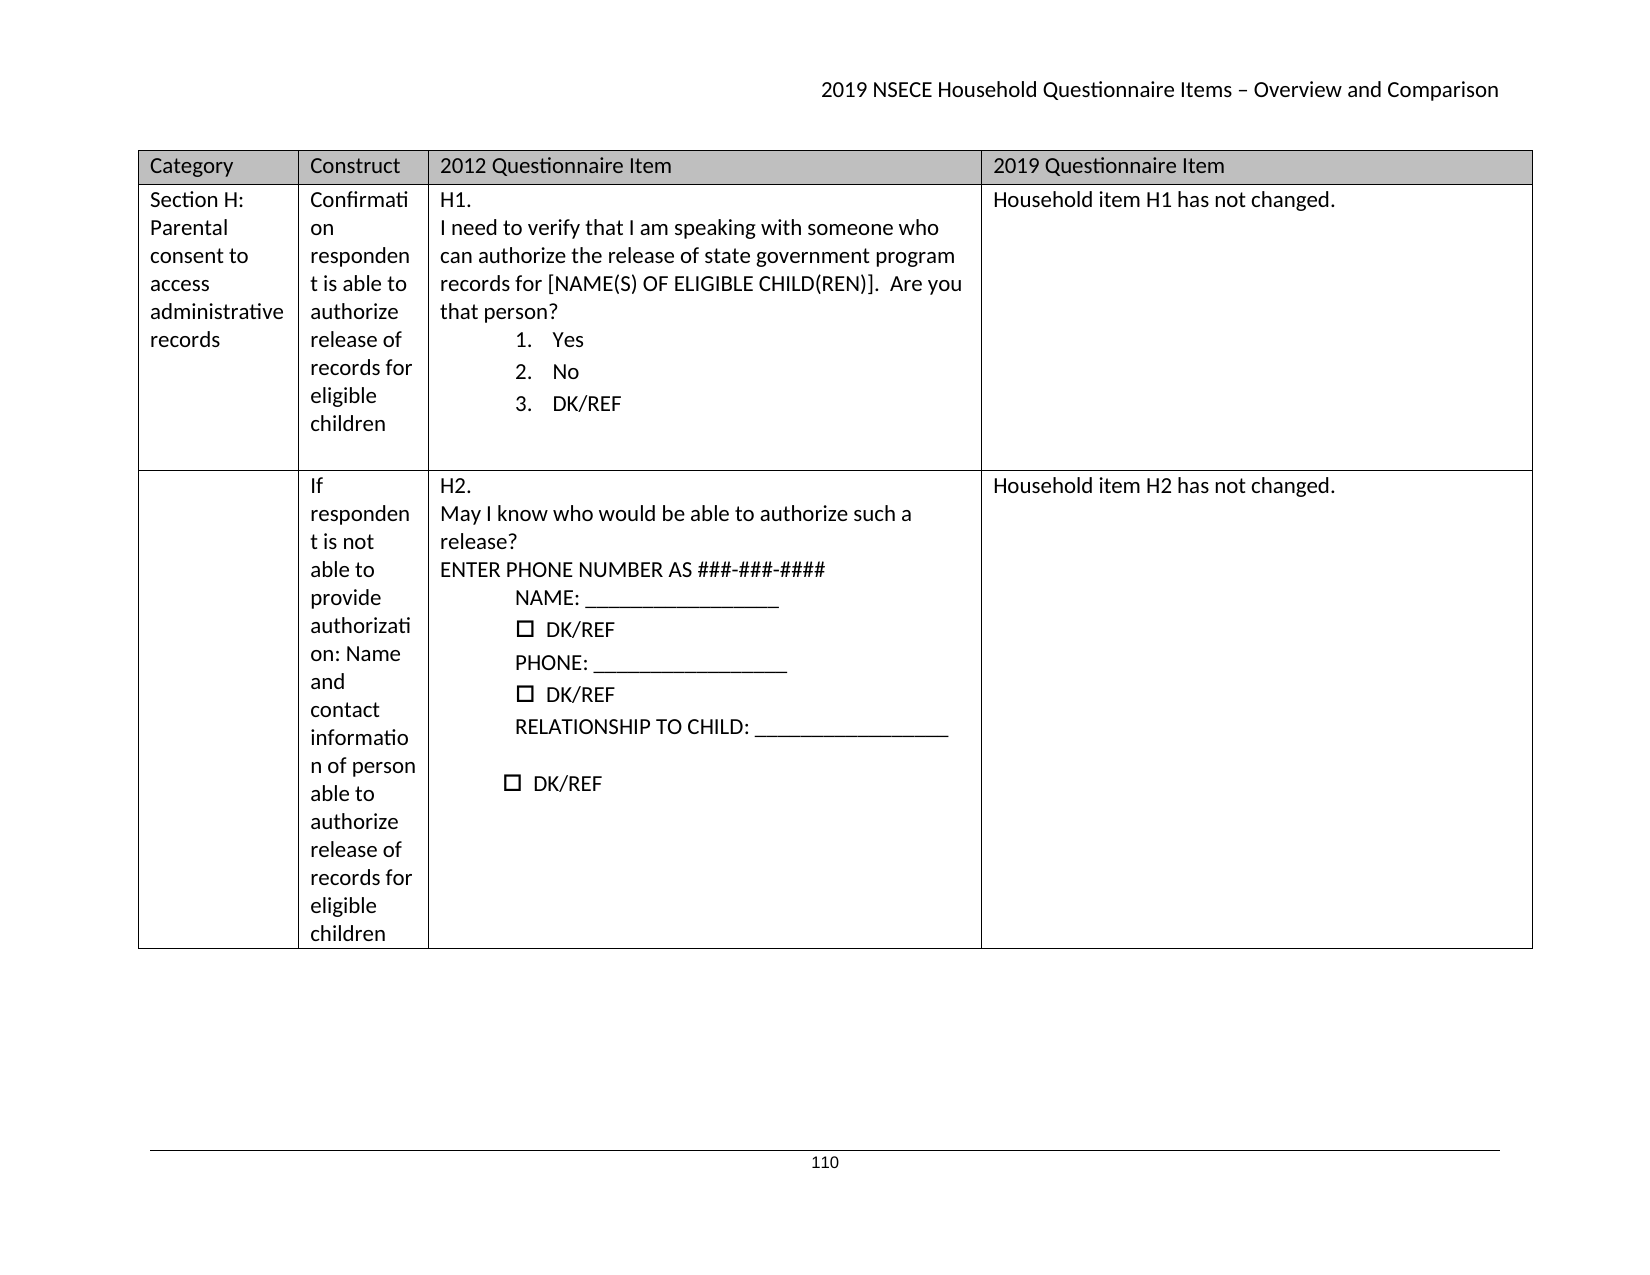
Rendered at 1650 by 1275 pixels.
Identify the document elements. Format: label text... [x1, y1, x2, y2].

table_cell Household item H2 has not changed. [982, 471, 1532, 948]
table_cell [139, 471, 298, 948]
table_header 2019 Questionnaire Item [982, 151, 1532, 184]
table_header Construct [299, 151, 428, 184]
table_cell Confirmation respondent is able to authorize release of records for eligible children [299, 185, 428, 470]
table_cell If respondent is not able to provide authorization: Name and contact information of person able to authorize release of records for eligible children [299, 471, 428, 948]
table_header 2012 Questionnaire Item [429, 151, 981, 184]
table_cell Household item H1 has not changed. [982, 185, 1532, 470]
table_cell H1. I need to verify that I am speaking with someone who can authorize the release of state government program records for [NAME(S) OF ELIGIBLE CHILD(REN)]. Are you that person? Yes No DK/REF [429, 185, 981, 470]
table_header Category [139, 151, 298, 184]
table_cell H2. May I know who would be able to authorize such a release? ENTER PHONE NUMBER AS ###-###-#### NAME: _________________ DK/REF PHONE: _________________ DK/REF RELATIONSHIP TO CHILD: _________________ DK/REF [429, 471, 981, 948]
table_cell Section H: Parental consent to access administrative records [139, 185, 298, 470]
